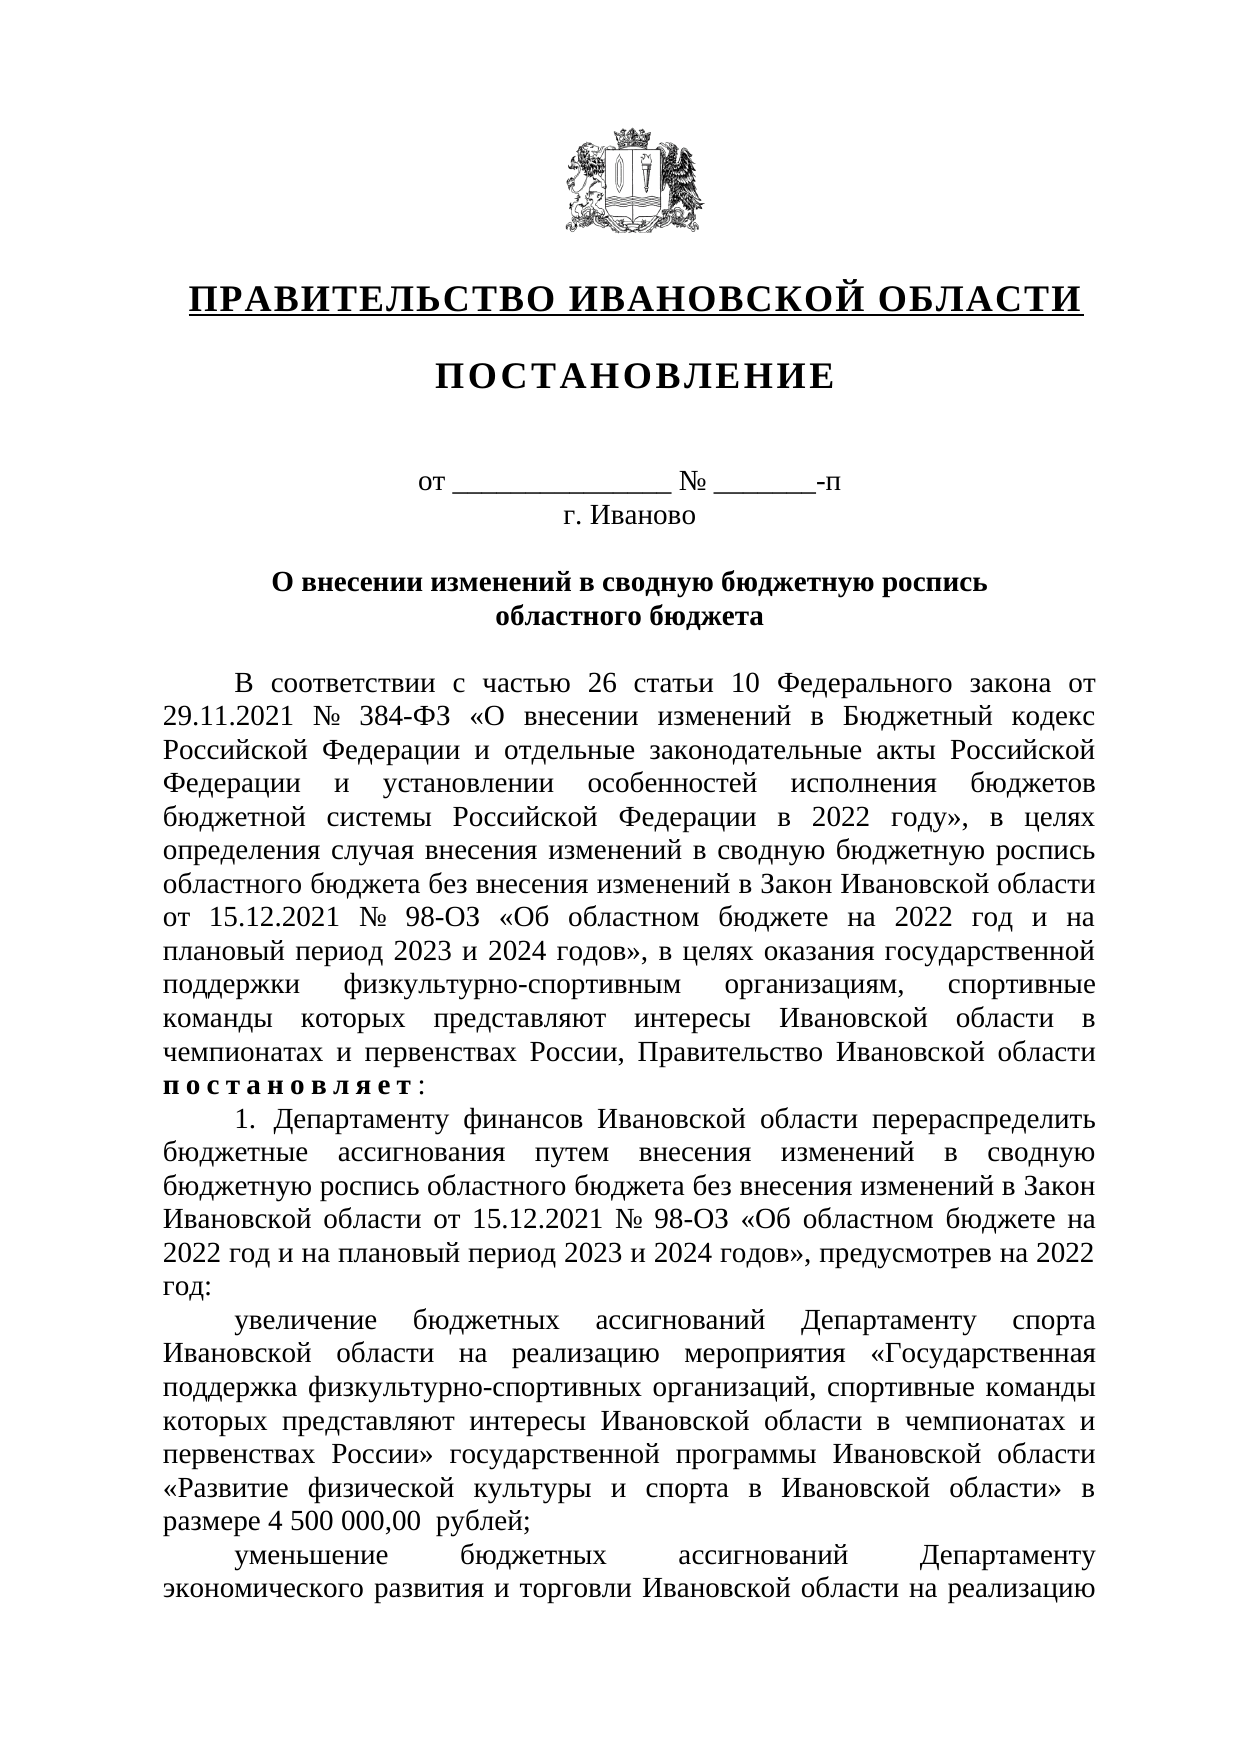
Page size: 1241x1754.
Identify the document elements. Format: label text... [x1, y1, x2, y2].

text ПОСТАНОВЛЕНИЕ [162, 353, 1107, 396]
table_header О внесении изменений в сводную бюджетную роспись областного бюджета [151, 564, 1108, 665]
picture [556, 118, 713, 244]
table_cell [151, 665, 1108, 1604]
text ПРАВИТЕЛЬСТВО ИВАНОВСКОЙ ОБЛАСТИ [162, 277, 1107, 320]
table_header от _______________ № _______-п г. Иваново [151, 464, 1108, 531]
